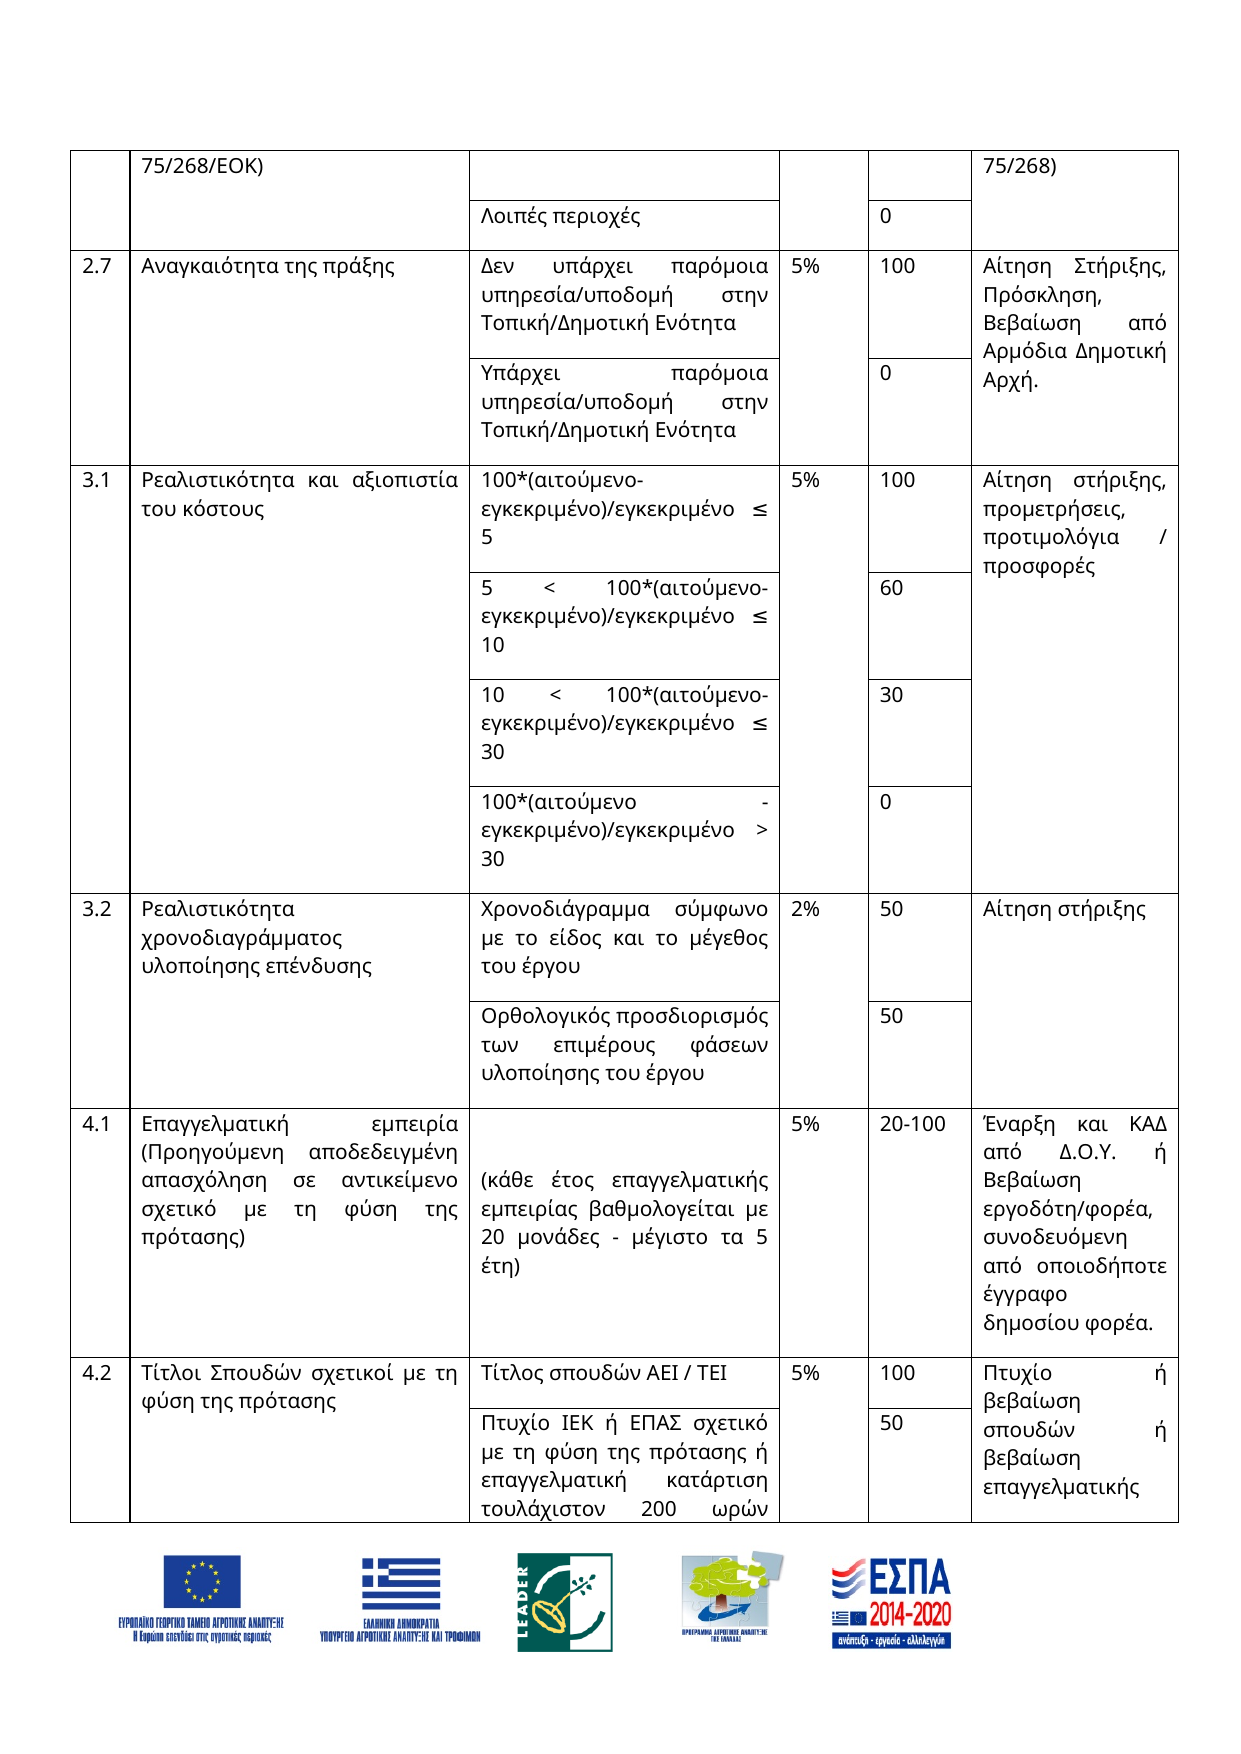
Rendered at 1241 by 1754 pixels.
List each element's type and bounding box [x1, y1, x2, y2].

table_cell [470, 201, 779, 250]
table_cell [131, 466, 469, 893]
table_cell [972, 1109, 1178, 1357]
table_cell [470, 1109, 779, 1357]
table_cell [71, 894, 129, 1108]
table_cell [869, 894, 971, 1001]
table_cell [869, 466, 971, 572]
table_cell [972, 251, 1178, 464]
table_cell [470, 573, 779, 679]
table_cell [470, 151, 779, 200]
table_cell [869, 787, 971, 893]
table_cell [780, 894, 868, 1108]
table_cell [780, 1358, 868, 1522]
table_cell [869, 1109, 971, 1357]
picture [517, 1553, 613, 1652]
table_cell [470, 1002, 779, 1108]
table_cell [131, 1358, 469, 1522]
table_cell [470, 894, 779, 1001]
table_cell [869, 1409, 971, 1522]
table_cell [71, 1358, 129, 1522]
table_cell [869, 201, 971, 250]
picture [669, 1545, 787, 1652]
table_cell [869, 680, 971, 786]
picture [828, 1556, 954, 1652]
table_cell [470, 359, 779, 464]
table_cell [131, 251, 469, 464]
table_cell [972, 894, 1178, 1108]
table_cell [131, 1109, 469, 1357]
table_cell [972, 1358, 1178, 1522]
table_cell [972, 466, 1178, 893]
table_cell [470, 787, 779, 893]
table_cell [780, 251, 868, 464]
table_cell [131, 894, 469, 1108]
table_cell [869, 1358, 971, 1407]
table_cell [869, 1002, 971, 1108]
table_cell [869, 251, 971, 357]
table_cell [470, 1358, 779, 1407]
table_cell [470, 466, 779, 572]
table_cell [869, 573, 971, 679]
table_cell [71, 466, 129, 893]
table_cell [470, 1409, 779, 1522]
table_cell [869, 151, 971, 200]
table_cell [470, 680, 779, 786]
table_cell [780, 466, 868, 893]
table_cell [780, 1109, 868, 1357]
picture [103, 1547, 502, 1652]
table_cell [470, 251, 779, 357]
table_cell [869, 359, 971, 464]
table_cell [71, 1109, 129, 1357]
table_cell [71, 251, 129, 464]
